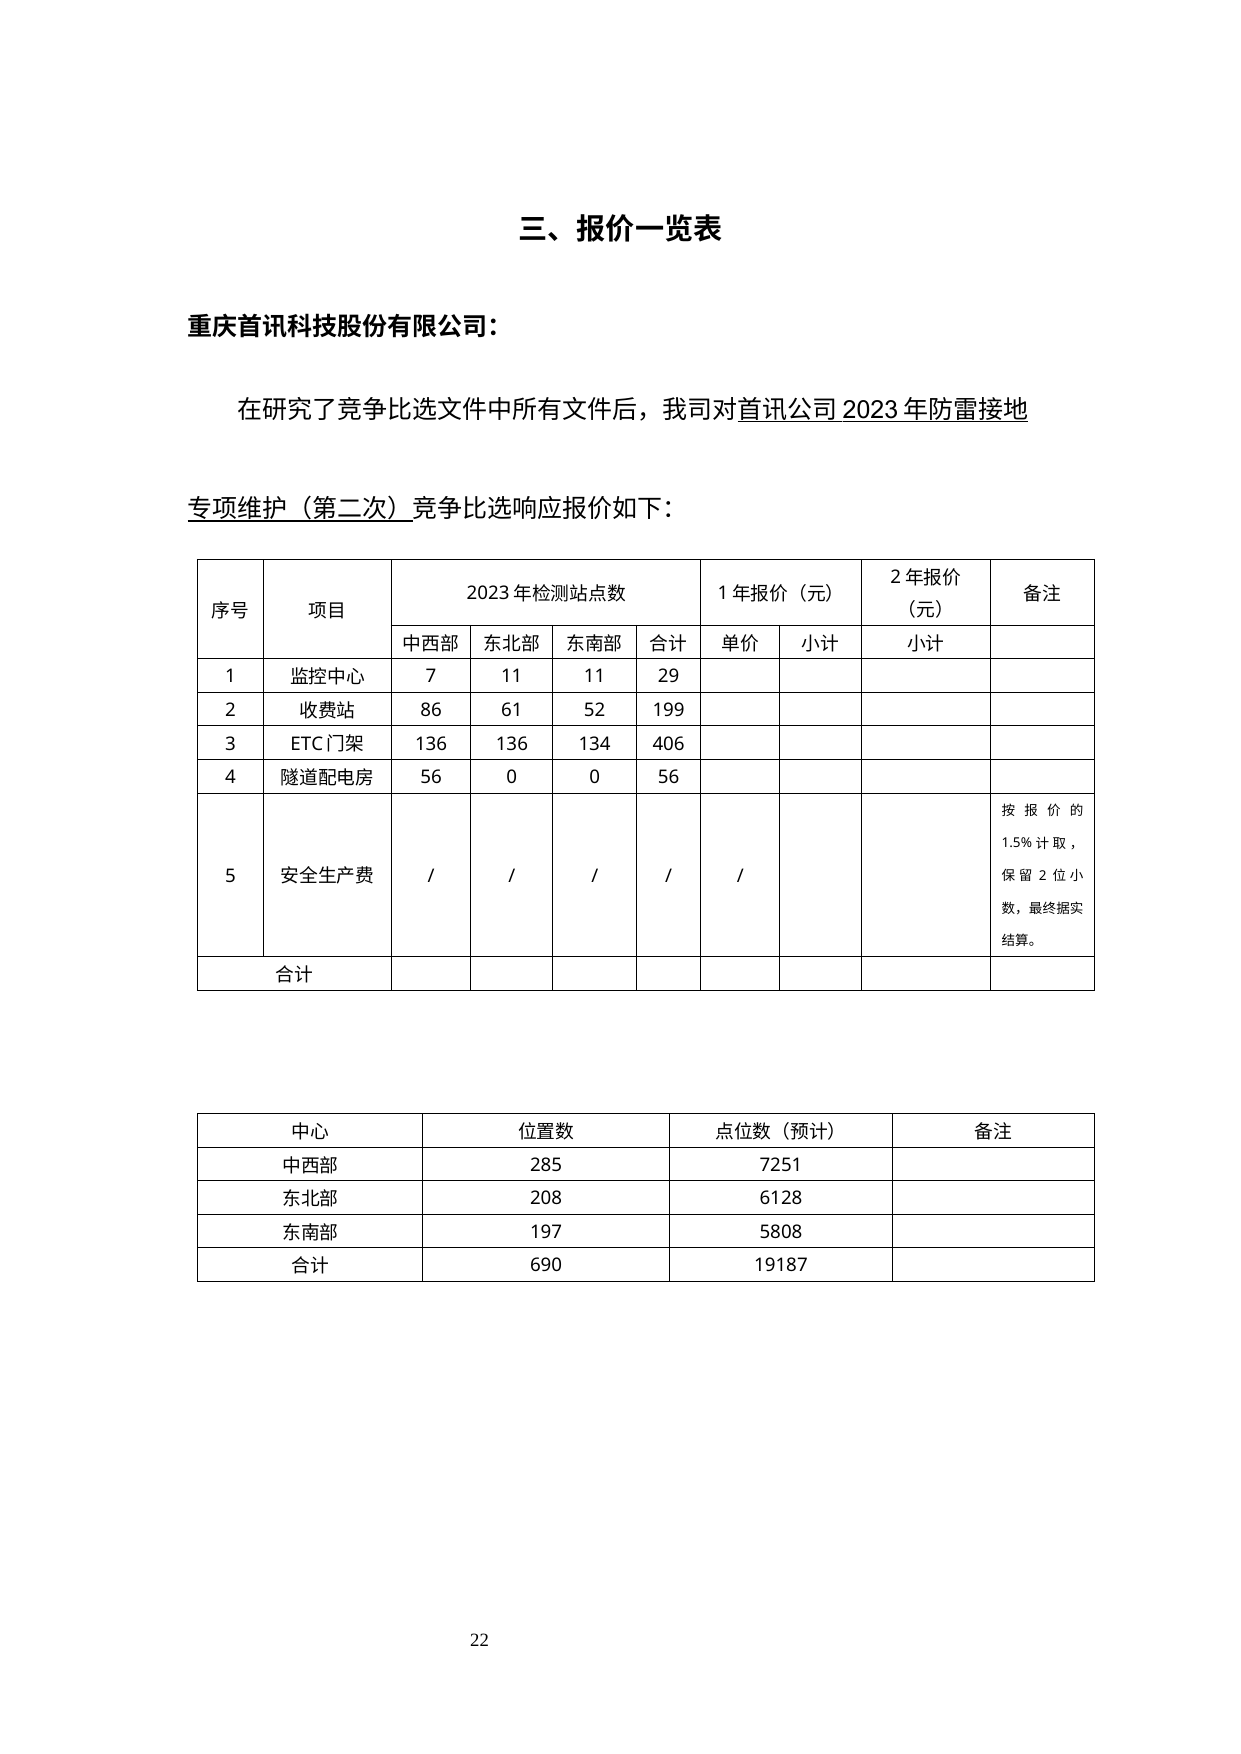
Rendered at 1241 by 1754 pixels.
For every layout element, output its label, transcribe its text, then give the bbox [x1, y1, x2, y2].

table_cell 合计 [198, 957, 391, 989]
table_cell 197 [423, 1215, 669, 1247]
table_cell [471, 957, 552, 989]
table_cell [991, 693, 1094, 725]
table_cell [862, 794, 990, 956]
table_cell [780, 957, 861, 989]
text 重庆首讯科技股份有限公司： [187, 292, 1053, 357]
table_header 备注 [991, 560, 1094, 625]
table_cell [780, 693, 861, 725]
table_cell 29 [637, 659, 700, 692]
table_cell [862, 659, 990, 692]
table_cell [862, 760, 990, 792]
table_cell 3 [198, 726, 263, 759]
table_cell 86 [392, 693, 470, 725]
text 在研究了竞争比选文件中所有文件后，我司对首讯公司2023年防雷接地专项维护（第二次）竞争比选响应报价如下： [187, 375, 1053, 538]
table_cell 11 [471, 659, 552, 692]
table_cell ETC门架 [264, 726, 391, 759]
table_cell 19187 [670, 1248, 892, 1281]
table_cell [991, 659, 1094, 692]
table_cell [862, 693, 990, 725]
table_cell 东北部 [198, 1181, 422, 1214]
table_cell 东南部 [553, 626, 636, 658]
table_cell 中西部 [198, 1148, 422, 1180]
table_cell [893, 1181, 1094, 1214]
table_cell [701, 726, 779, 759]
table_cell [780, 726, 861, 759]
table_cell 136 [392, 726, 470, 759]
table_cell [893, 1148, 1094, 1180]
table_cell 隧道配电房 [264, 760, 391, 792]
table_header 项目 [264, 560, 391, 658]
table_cell 东北部 [471, 626, 552, 658]
table_cell 收费站 [264, 693, 391, 725]
table_cell [780, 659, 861, 692]
table_header 备注 [893, 1114, 1094, 1147]
table_cell 11 [553, 659, 636, 692]
table_cell [701, 659, 779, 692]
table_cell [991, 760, 1094, 792]
table_cell 134 [553, 726, 636, 759]
table_cell 5 [198, 794, 263, 956]
table_cell [780, 760, 861, 792]
table_header 点位数（预计） [670, 1114, 892, 1147]
table_cell 0 [471, 760, 552, 792]
table_cell 199 [637, 693, 700, 725]
table_cell 690 [423, 1248, 669, 1281]
table_cell / [701, 794, 779, 956]
table_cell [701, 693, 779, 725]
table_header 1年报价（元） [701, 560, 861, 625]
table_cell 136 [471, 726, 552, 759]
table_cell 52 [553, 693, 636, 725]
table_cell / [471, 794, 552, 956]
table_cell 56 [392, 760, 470, 792]
table_cell [637, 957, 700, 989]
table_cell 小计 [862, 626, 990, 658]
table_cell 6128 [670, 1181, 892, 1214]
table_cell 56 [637, 760, 700, 792]
text 三、报价一览表 [187, 194, 1053, 259]
table_cell 安全生产费 [264, 794, 391, 956]
table_cell [893, 1248, 1094, 1281]
table_cell 5808 [670, 1215, 892, 1247]
table_cell 208 [423, 1181, 669, 1214]
table_cell [991, 726, 1094, 759]
table_header 序号 [198, 560, 263, 658]
table_cell [392, 957, 470, 989]
table_cell [991, 957, 1094, 989]
table_cell [862, 957, 990, 989]
table_cell 监控中心 [264, 659, 391, 692]
table_cell [862, 726, 990, 759]
table_cell 东南部 [198, 1215, 422, 1247]
table_cell 406 [637, 726, 700, 759]
table_cell 2 [198, 693, 263, 725]
table_cell [701, 957, 779, 989]
table_header 2年报价（元） [862, 560, 990, 625]
table_cell 1 [198, 659, 263, 692]
table_header 中心 [198, 1114, 422, 1147]
table_cell 61 [471, 693, 552, 725]
table_cell [893, 1215, 1094, 1247]
table_cell 0 [553, 760, 636, 792]
table_cell 7 [392, 659, 470, 692]
table_cell / [392, 794, 470, 956]
table_cell 7251 [670, 1148, 892, 1180]
table_cell 4 [198, 760, 263, 792]
table_cell 单价 [701, 626, 779, 658]
table_cell [553, 957, 636, 989]
table_cell 按报价的1.5%计取，保留2位小数，最终据实结算。 [991, 794, 1094, 956]
table_cell 小计 [780, 626, 861, 658]
table_cell 合计 [198, 1248, 422, 1281]
table_cell 285 [423, 1148, 669, 1180]
table_cell 合计 [637, 626, 700, 658]
table_cell 中西部 [392, 626, 470, 658]
table_cell [991, 626, 1094, 658]
table_cell [780, 794, 861, 956]
table_cell / [553, 794, 636, 956]
table_header 位置数 [423, 1114, 669, 1147]
table_header 2023年检测站点数 [392, 560, 700, 625]
table_cell [701, 760, 779, 792]
table_cell / [637, 794, 700, 956]
